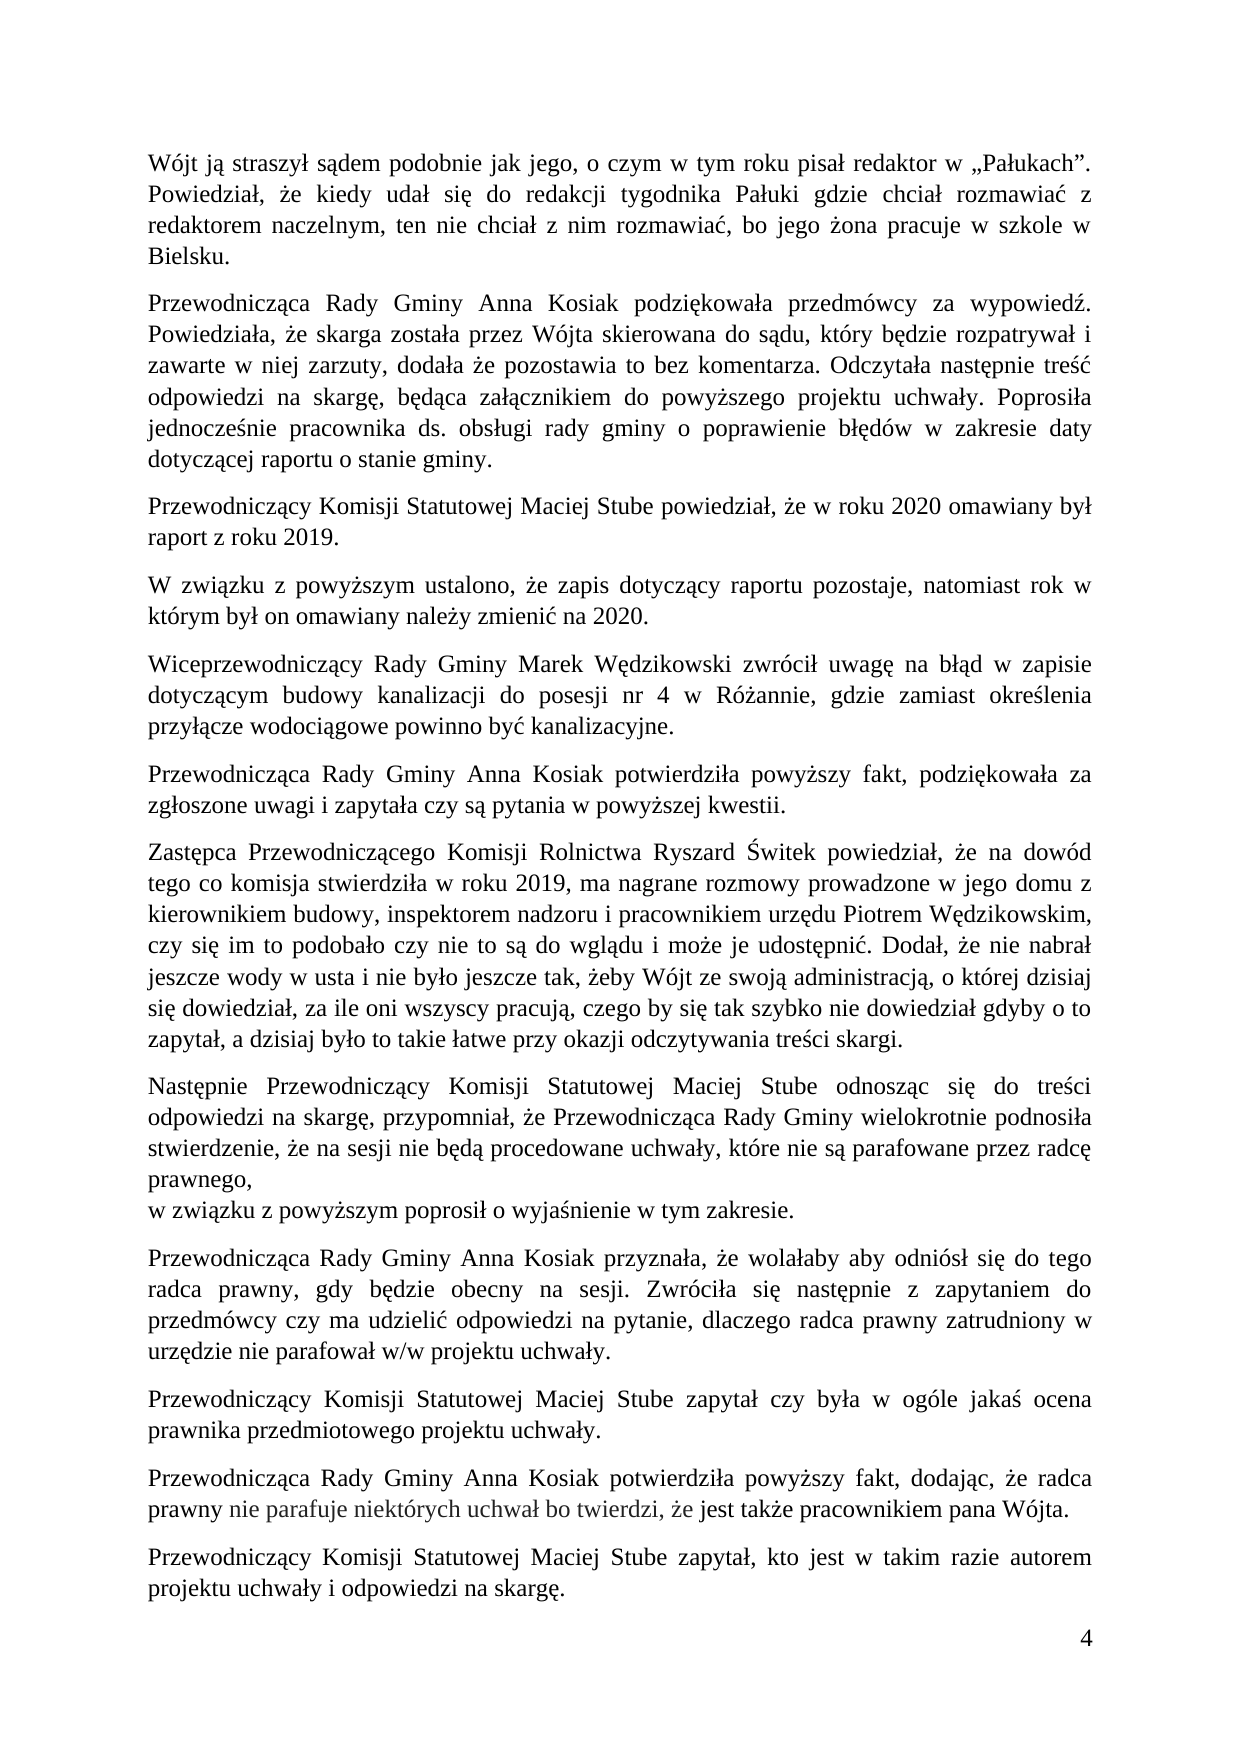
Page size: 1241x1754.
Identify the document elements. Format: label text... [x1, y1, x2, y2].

text Przewodniczący Komisji Statutowej Maciej Stube powiedział, że w roku 2020 omawiany był raport z roku 2019. [148, 491, 1093, 551]
text Przewodniczący Komisji Statutowej Maciej Stube zapytał, kto jest w takim razie autorem projektu uchwały i odpowiedzi na skargę. [148, 1542, 1093, 1601]
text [148, 148, 1093, 269]
text Przewodnicząca Rady Gminy Anna Kosiak podziękowała przedmówcy za wypowiedź. Powiedziała, że skarga została przez Wójta skierowana do sądu, który będzie rozpatrywał i zawarte w niej zarzuty, dodała że pozostawia to bez komentarza. Odczytała następnie treść odpowiedzi na skargę, będąca załącznikiem do powyższego projektu uchwały. Poprosiła jednocześnie pracownika ds. obsługi rady gminy o poprawienie błędów w zakresie daty dotyczącej raportu o stanie gminy. [148, 288, 1093, 472]
text Wiceprzewodniczący Rady Gminy Marek Wędzikowski zwrócił uwagę na błąd w zapisie dotyczącym budowy kanalizacji do posesji nr 4 w Różannie, gdzie zamiast określenia przyłącze wodociągowe powinno być kanalizacyjne. [148, 649, 1093, 740]
text Następnie Przewodniczący Komisji Statutowej Maciej Stube odnosząc się do treści odpowiedzi na skargę, przypomniał, że Przewodnicząca Rady Gminy wielokrotnie podnosiła stwierdzenie, że na sesji nie będą procedowane uchwały, które nie są parafowane przez radcę prawnego, w związku z powyższym poprosił o wyjaśnienie w tym zakresie. [148, 1071, 1093, 1224]
text Przewodnicząca Rady Gminy Anna Kosiak potwierdziła powyższy fakt, podziękowała za zgłoszone uwagi i zapytała czy są pytania w powyższej kwestii. [148, 759, 1093, 818]
text Zastępca Przewodniczącego Komisji Rolnictwa Ryszard Świtek powiedział, że na dowód tego co komisja stwierdziła w roku 2019, ma nagrane rozmowy prowadzone w jego domu z kierownikiem budowy, inspektorem nadzoru i pracownikiem urzędu Piotrem Wędzikowskim, czy się im to podobało czy nie to są do wglądu i może je udostępnić. Dodał, że nie nabrał jeszcze wody w usta i nie było jeszcze tak, żeby Wójt ze swoją administracją, o której dzisiaj się dowiedział, za ile oni wszyscy pracują, czego by się tak szybko nie dowiedział gdyby o to zapytał, a dzisiaj było to takie łatwe przy okazji odczytywania treści skargi. [148, 837, 1093, 1052]
text Przewodniczący Komisji Statutowej Maciej Stube zapytał czy była w ogóle jakaś ocena prawnika przedmiotowego projektu uchwały. [148, 1384, 1093, 1444]
text Przewodnicząca Rady Gminy Anna Kosiak przyznała, że wolałaby aby odniósł się do tego radca prawny, gdy będzie obecny na sesji. Zwróciła się następnie z zapytaniem do przedmówcy czy ma udzielić odpowiedzi na pytanie, dlaczego radca prawny zatrudniony w urzędzie nie parafował w/w projektu uchwały. [148, 1243, 1093, 1365]
text Przewodnicząca Rady Gminy Anna Kosiak potwierdziła powyższy fakt, dodając, że radca prawny nie parafuje niektórych uchwał bo twierdzi, że jest także pracownikiem pana Wójta. [148, 1463, 1093, 1523]
text W związku z powyższym ustalono, że zapis dotyczący raportu pozostaje, natomiast rok w którym był on omawiany należy zmienić na 2020. [148, 570, 1093, 630]
